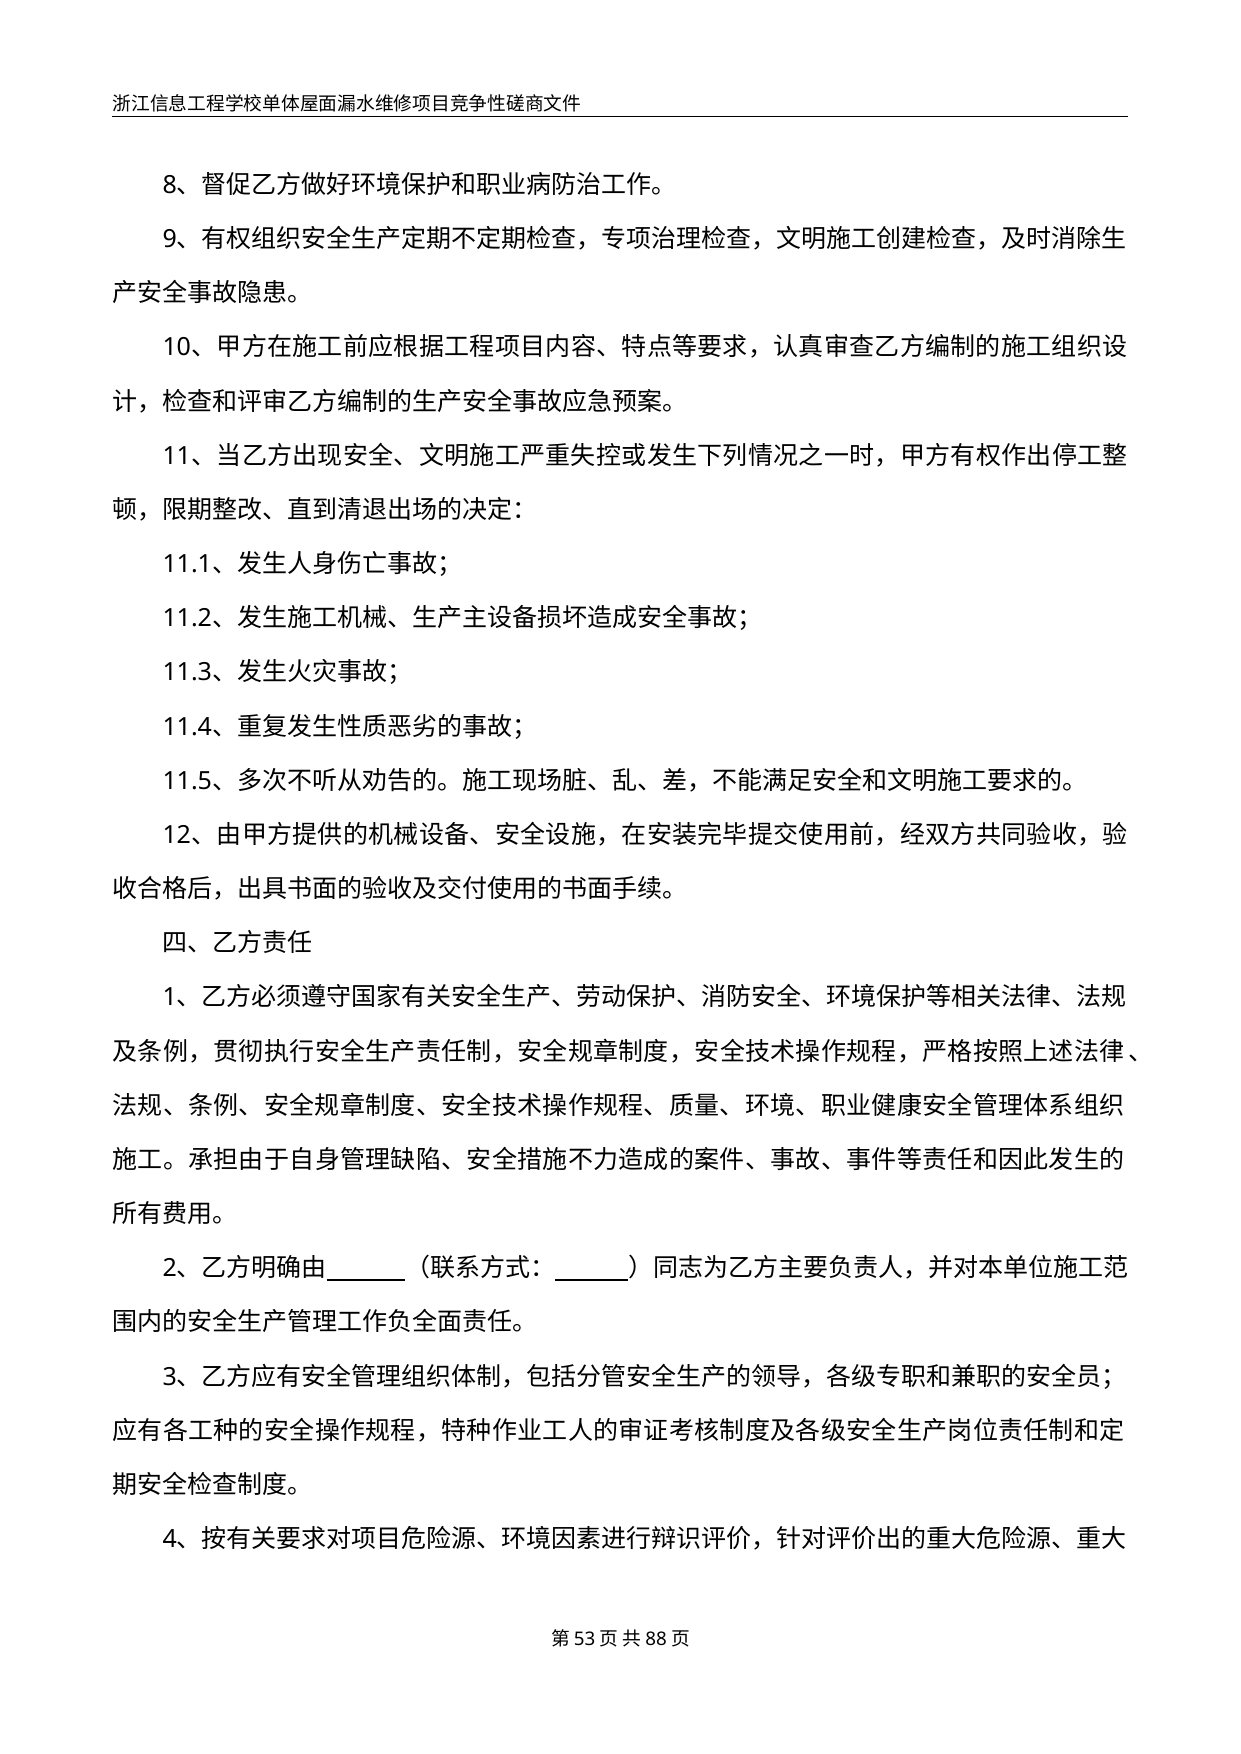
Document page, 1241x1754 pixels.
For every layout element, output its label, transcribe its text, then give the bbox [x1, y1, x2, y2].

text 11.2、发生施工机械、生产主设备损坏造成安全事故； [112, 583, 1128, 637]
text 8、督促乙方做好环境保护和职业病防治工作。 [112, 150, 1128, 204]
text 11.4、重复发生性质恶劣的事故； [112, 692, 1128, 746]
text 10、甲方在施工前应根据工程项目内容、特点等要求，认真审查乙方编制的施工组织设计，检查和评审乙方编制的生产安全事故应急预案。 [112, 312, 1128, 421]
text 9、有权组织安全生产定期不定期检查，专项治理检查，文明施工创建检查，及时消除生产安全事故隐患。 [112, 204, 1128, 312]
text 11.3、发生火灾事故； [112, 637, 1128, 692]
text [112, 1504, 1128, 1558]
text 11.1、发生人身伤亡事故； [112, 529, 1128, 583]
text 11、当乙方出现安全、文明施工严重失控或发生下列情况之一时，甲方有权作出停工整顿，限期整改、直到清退出场的决定： [112, 421, 1128, 529]
text 四、乙方责任 [112, 908, 1128, 962]
text 12、由甲方提供的机械设备、安全设施，在安装完毕提交使用前，经双方共同验收，验收合格后，出具书面的验收及交付使用的书面手续。 [112, 800, 1128, 908]
text 11.5、多次不听从劝告的。施工现场脏、乱、差，不能满足安全和文明施工要求的。 [112, 746, 1128, 800]
text 2、乙方明确由 （联系方式： ）同志为乙方主要负责人，并对本单位施工范围内的安全生产管理工作负全面责任。 [112, 1233, 1128, 1342]
text 1、乙方必须遵守国家有关安全生产、劳动保护、消防安全、环境保护等相关法律、法规及条例，贯彻执行安全生产责任制，安全规章制度，安全技术操作规程，严格按照上述法律、法规、条例、安全规章制度、安全技术操作规程、质量、环境、职业健康安全管理体系组织施工。承担由于自身管理缺陷、安全措施不力造成的案件、事故、事件等责任和因此发生的所有费用。 [112, 962, 1128, 1233]
text 3、乙方应有安全管理组织体制，包括分管安全生产的领导，各级专职和兼职的安全员；应有各工种的安全操作规程，特种作业工人的审证考核制度及各级安全生产岗位责任制和定期安全检查制度。 [112, 1342, 1128, 1504]
